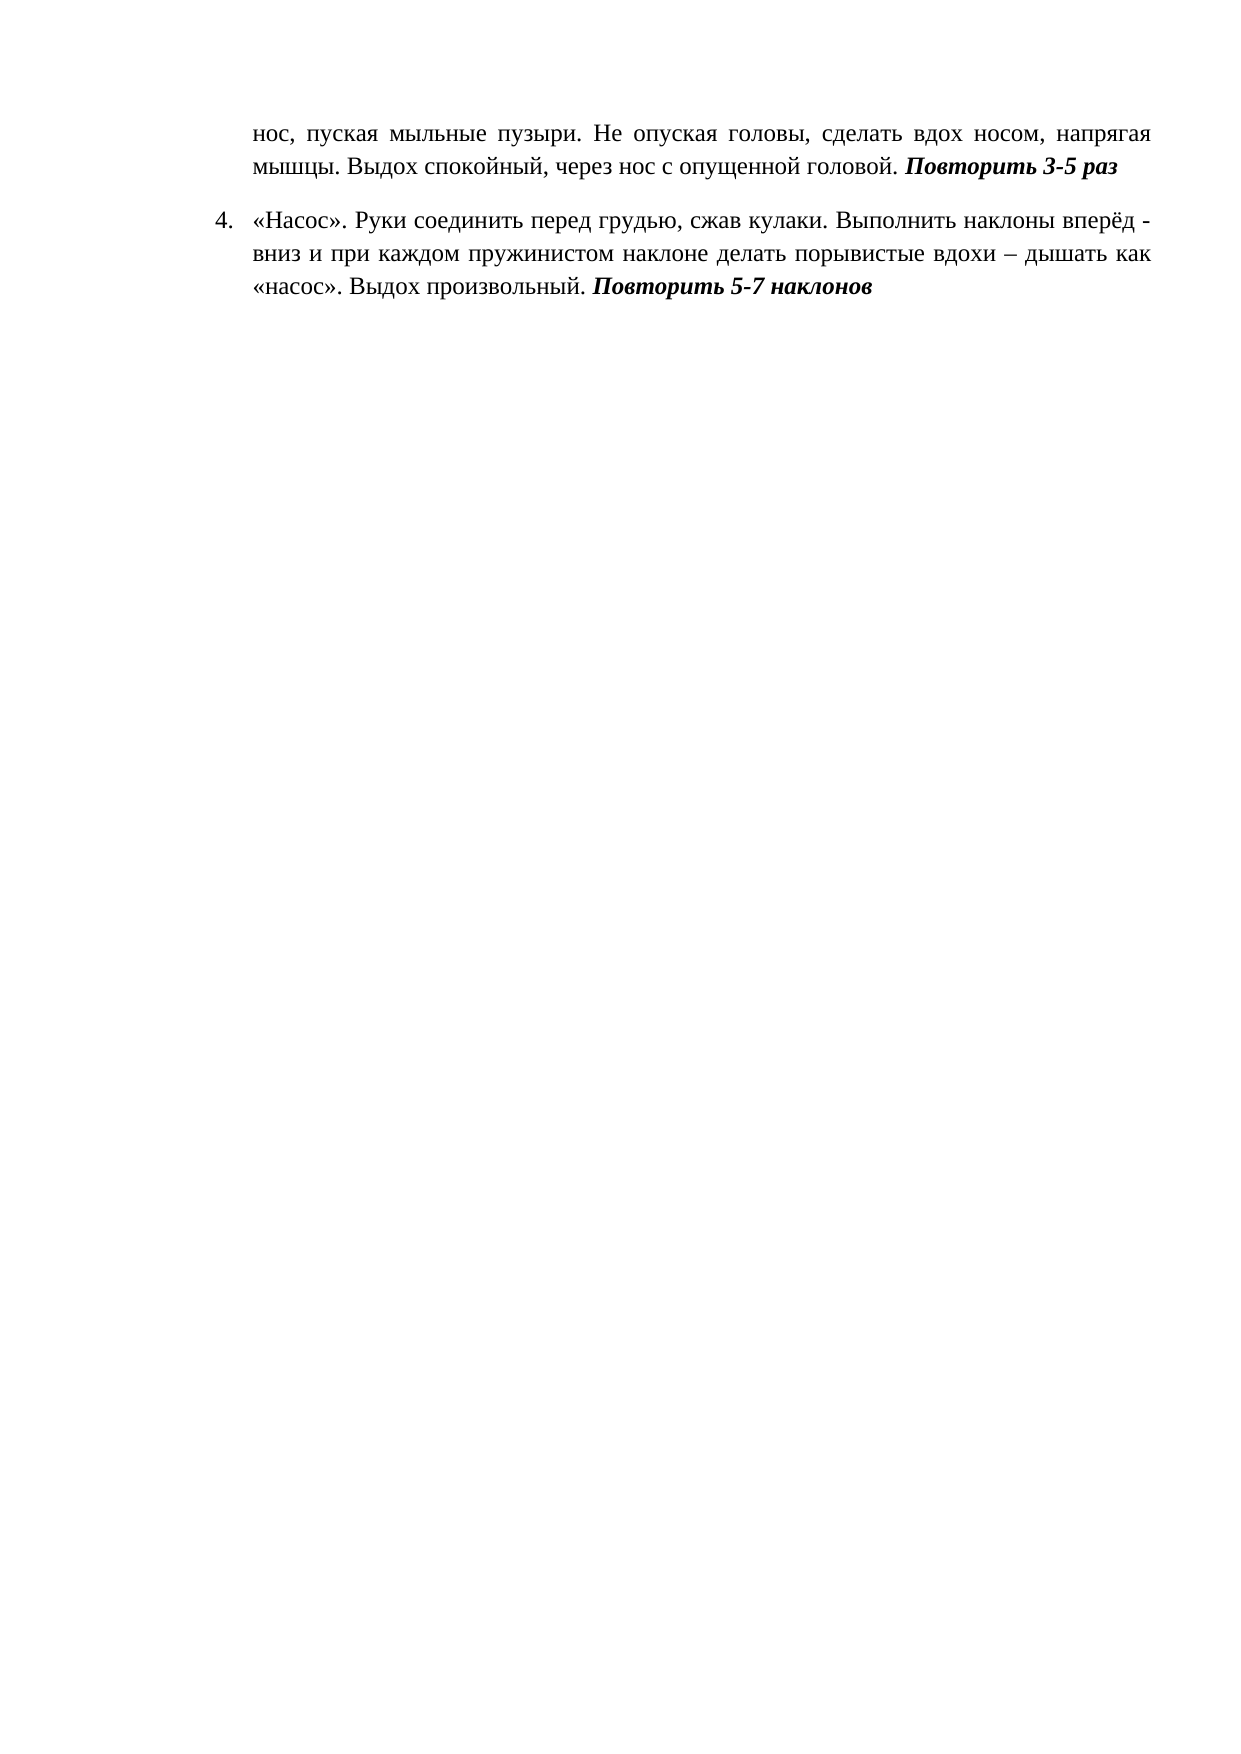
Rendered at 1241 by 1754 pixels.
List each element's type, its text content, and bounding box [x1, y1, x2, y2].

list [215, 118, 1152, 180]
list «Насос». Руки соединить перед грудью, сжав кулаки. Выполнить наклоны вперёд - вниз и при каждом пружинистом наклоне делать порывистые вдохи – дышать как «насос». Выдох произвольный. Повторить 5-7 наклонов [215, 205, 1152, 300]
